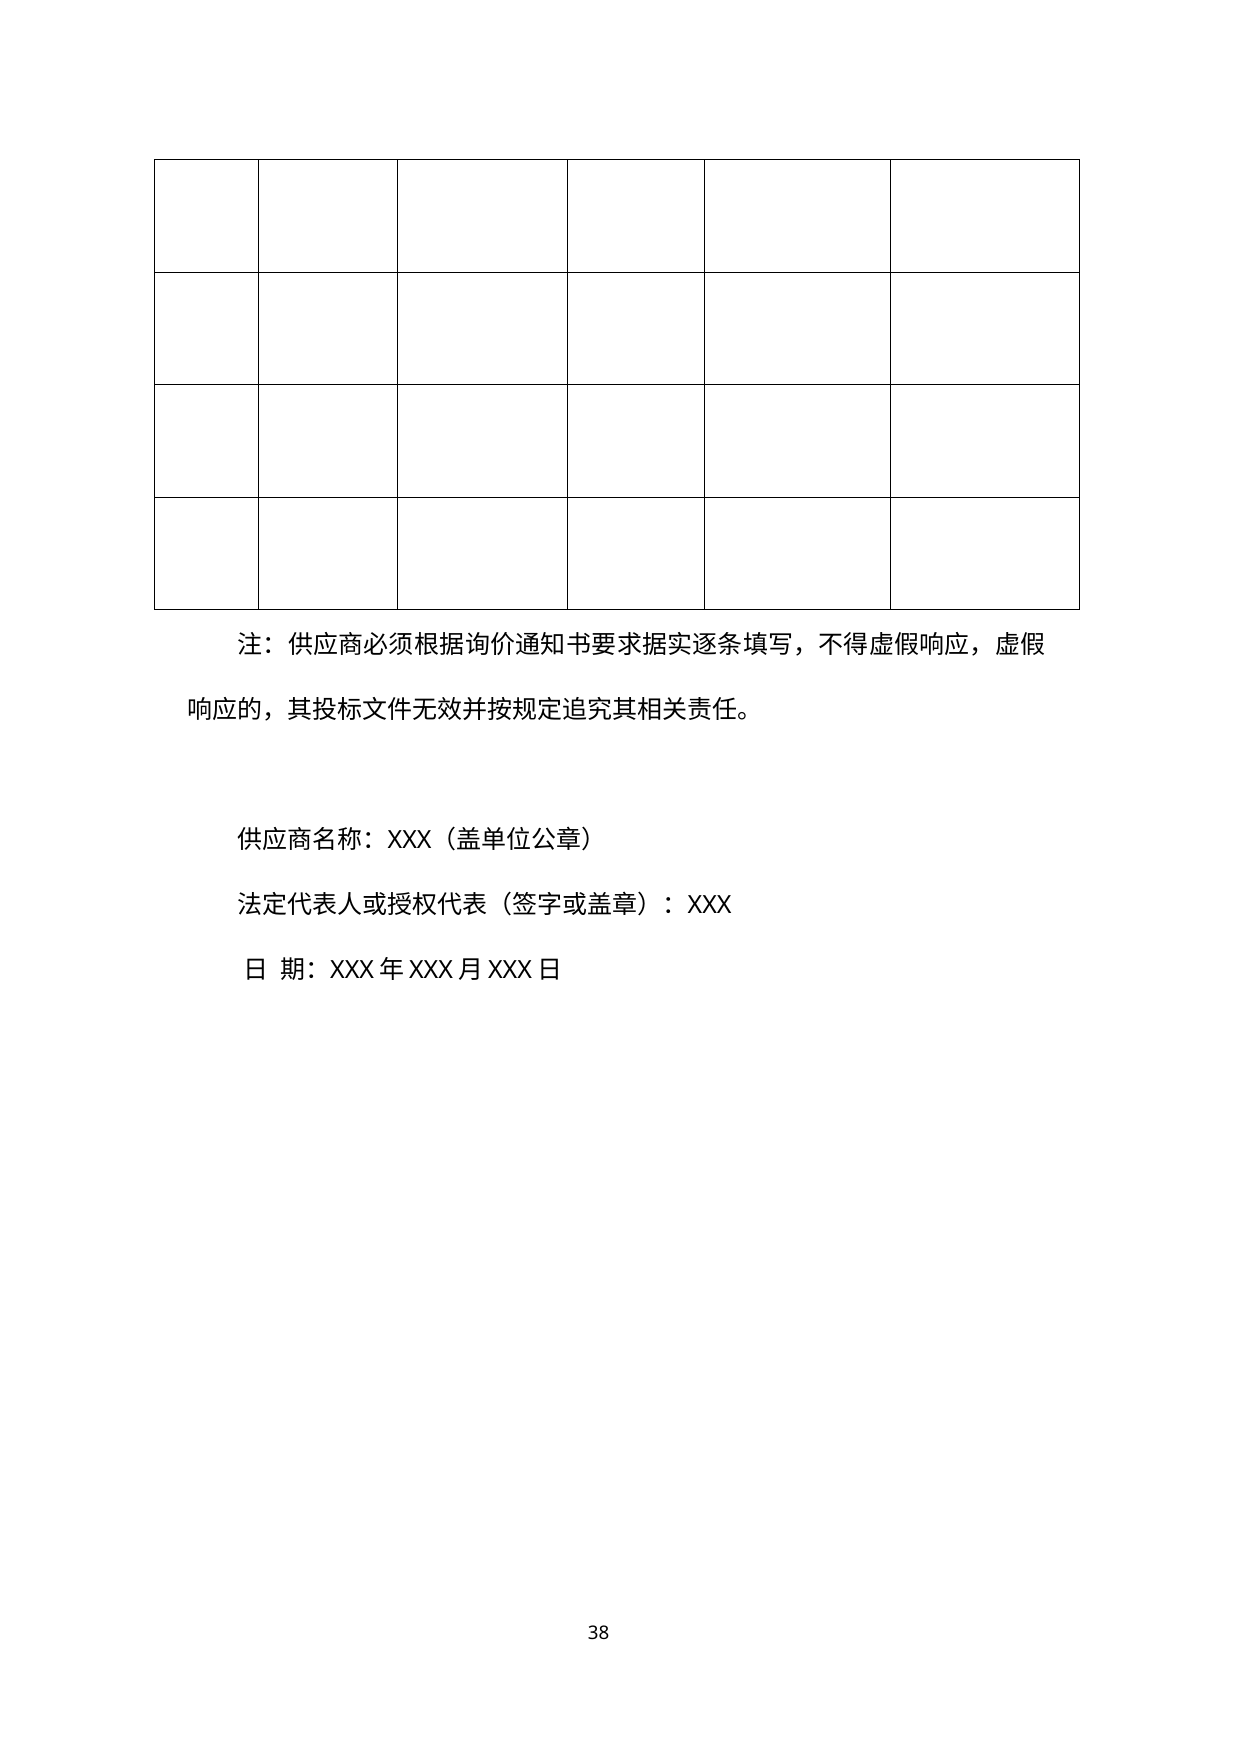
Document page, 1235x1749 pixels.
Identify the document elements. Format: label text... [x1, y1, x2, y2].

text 供应商名称：XXX（盖单位公章） [187, 805, 1047, 870]
table_cell [259, 498, 397, 609]
table_cell [891, 160, 1079, 272]
table_cell [259, 160, 397, 272]
table_cell [155, 385, 258, 497]
table_cell [259, 385, 397, 497]
table_cell [568, 498, 704, 609]
table_cell [891, 385, 1079, 497]
table_cell [259, 273, 397, 384]
table_cell [891, 273, 1079, 384]
table_cell [398, 273, 567, 384]
table_cell [398, 498, 567, 609]
table_cell [568, 273, 704, 384]
table_cell [705, 160, 890, 272]
table_cell [398, 385, 567, 497]
table_cell [705, 273, 890, 384]
text 日 期：XXX年XXX月XXX日 [187, 935, 1047, 1000]
table_cell [891, 498, 1079, 609]
table_cell [568, 385, 704, 497]
table_cell [568, 160, 704, 272]
table_cell [705, 385, 890, 497]
text 注：供应商必须根据询价通知书要求据实逐条填写，不得虚假响应，虚假响应的，其投标文件无效并按规定追究其相关责任。 [187, 610, 1047, 740]
table_cell [155, 160, 258, 272]
table_cell [155, 273, 258, 384]
table_cell [705, 498, 890, 609]
table_cell [155, 498, 258, 609]
text 法定代表人或授权代表（签字或盖章）：XXX [187, 870, 1047, 935]
table_cell [398, 160, 567, 272]
